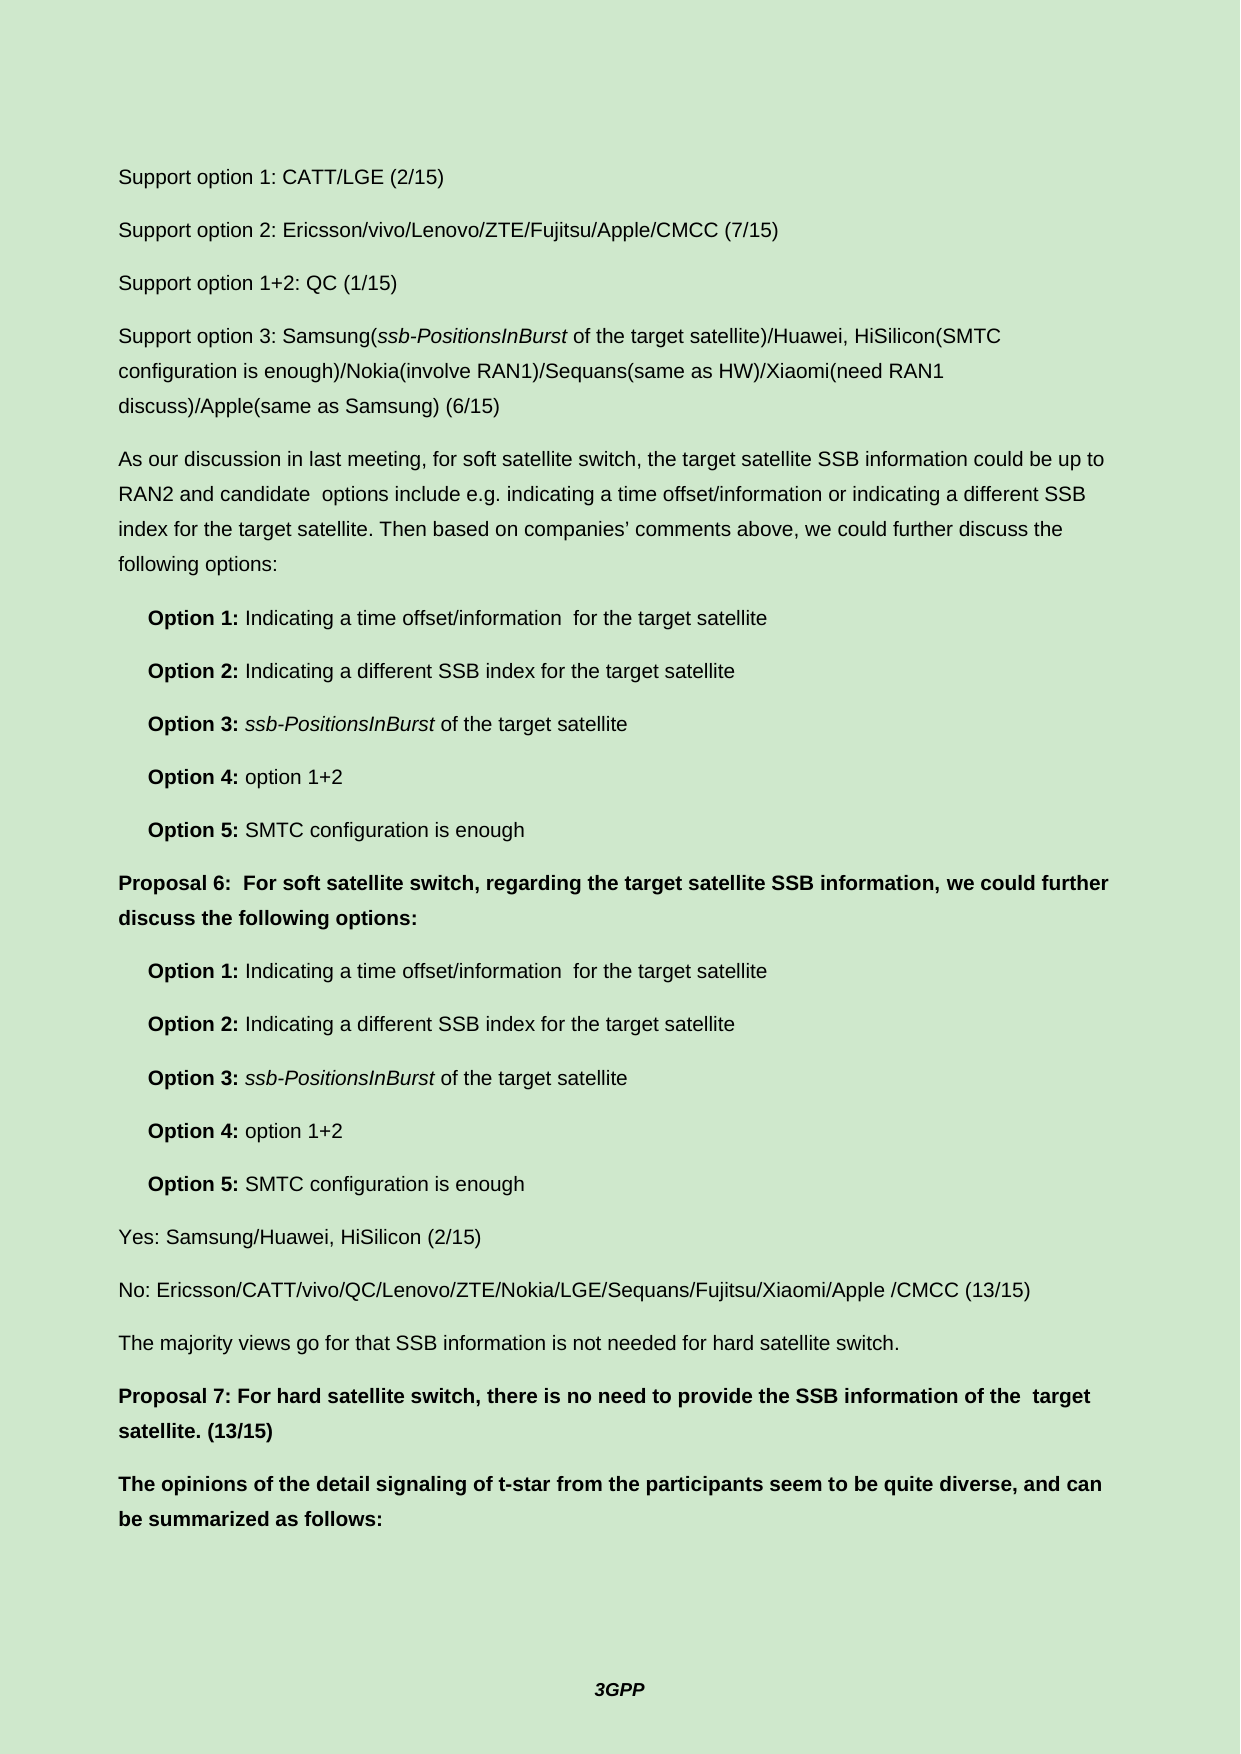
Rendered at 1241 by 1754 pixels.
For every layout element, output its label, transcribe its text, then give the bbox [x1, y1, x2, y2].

text Support option 3: Samsung(ssb-PositionsInBurst of the target satellite)/Huawei, HiSilicon(SMTC configuration is enough)/Nokia(involve RAN1)/Sequans(same as HW)/Xiaomi(need RAN1 discuss)/Apple(same as Samsung) (6/15) [118, 320, 1122, 422]
text Option 5: SMTC configuration is enough [118, 1167, 1122, 1200]
text Yes: Samsung/Huawei, HiSilicon (2/15) [118, 1220, 1122, 1253]
text Option 4: option 1+2 [118, 760, 1122, 793]
text Option 1: Indicating a time offset/information for the target satellite [118, 955, 1122, 987]
text Support option 2: Ericsson/vivo/Lenovo/ZTE/Fujitsu/Apple/CMCC (7/15) [118, 213, 1122, 246]
text The majority views go for that SSB information is not needed for hard satellite switch. [118, 1327, 1122, 1359]
text Support option 1: CATT/LGE (2/15) [118, 160, 1122, 193]
text Option 3: ssb-PositionsInBurst of the target satellite [118, 707, 1122, 740]
text Option 4: option 1+2 [118, 1114, 1122, 1147]
text No: Ericsson/CATT/vivo/QC/Lenovo/ZTE/Nokia/LGE/Sequans/Fujitsu/Xiaomi/Apple /CMCC (13/15) [118, 1273, 1122, 1306]
text Option 1: Indicating a time offset/information for the target satellite [118, 601, 1122, 633]
text Option 2: Indicating a different SSB index for the target satellite [118, 654, 1122, 687]
text Option 3: ssb-PositionsInBurst of the target satellite [118, 1061, 1122, 1093]
text Proposal 6: For soft satellite switch, regarding the target satellite SSB information, we could further discuss the following options: [118, 867, 1122, 934]
text Option 2: Indicating a different SSB index for the target satellite [118, 1008, 1122, 1040]
text The opinions of the detail signaling of t-star from the participants seem to be quite diverse, and can be summarized as follows: [118, 1468, 1122, 1535]
text As our discussion in last meeting, for soft satellite switch, the target satellite SSB information could be up to RAN2 and candidate options include e.g. indicating a time offset/information or indicating a different SSB index for the target satellite. Then based on companies’ comments above, we could further discuss the following options: [118, 443, 1122, 580]
text Support option 1+2: QC (1/15) [118, 267, 1122, 299]
text Option 5: SMTC configuration is enough [118, 813, 1122, 846]
text Proposal 7: For hard satellite switch, there is no need to provide the SSB information of the target satellite. (13/15) [118, 1380, 1122, 1447]
